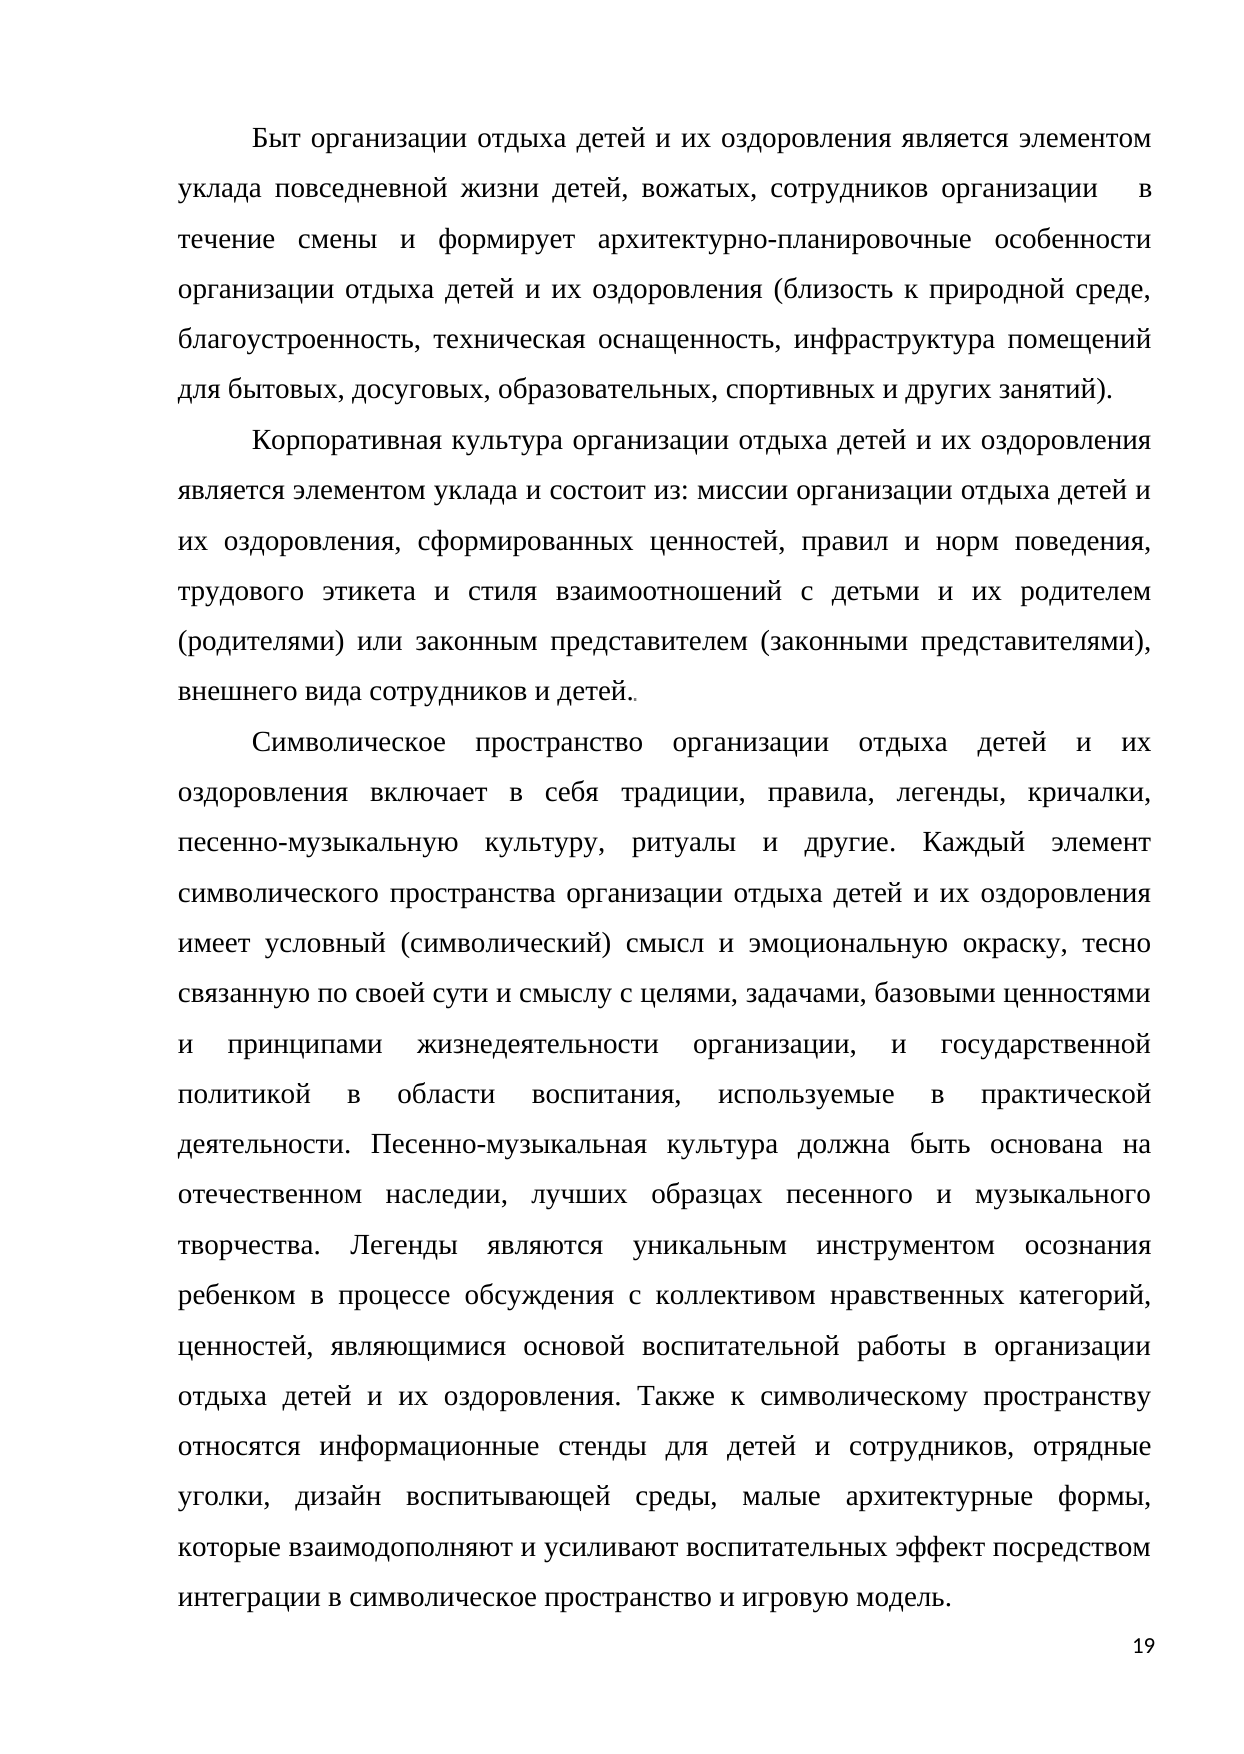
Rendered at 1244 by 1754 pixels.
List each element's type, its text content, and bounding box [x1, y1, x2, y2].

text Быт организации отдыха детей и их оздоровления является элементом уклада повседневной жизни детей, вожатых, сотрудников организации в течение смены и формирует архитектурно-планировочные особенности организации отдыха детей и их оздоровления (близость к природной среде, благоустроенность, техническая оснащенность, инфраструктура помещений для бытовых, досуговых, образовательных, спортивных и других занятий). [178, 120, 1152, 405]
text Корпоративная культура организации отдыха детей и их оздоровления является элементом уклада и состоит из: миссии организации отдыха детей и их оздоровления, сформированных ценностей, правил и норм поведения, трудового этикета и стиля взаимоотношений с детьми и их родителем (родителями) или законным представителем (законными представителями), внешнего вида сотрудников и детей. [178, 422, 1152, 707]
text Символическое пространство организации отдыха детей и их оздоровления включает в себя традиции, правила, легенды, кричалки, песенно-музыкальную культуру, ритуалы и другие. Каждый элемент символического пространства организации отдыха детей и их оздоровления имеет условный (символический) смысл и эмоциональную окраску, тесно связанную по своей сути и смыслу с целями, задачами, базовыми ценностями и принципами жизнедеятельности организации, и государственной политикой в области воспитания, используемые в практической деятельности. Песенно-музыкальная культура должна быть основана на отечественном наследии, лучших образцах песенного и музыкального творчества. Легенды являются уникальным инструментом осознания ребенком в процессе обсуждения с коллективом нравственных категорий, ценностей, являющимися основой воспитательной работы в организации отдыха детей и их оздоровления. Также к символическому пространству относятся информационные стенды для детей и сотрудников, отрядные уголки, дизайн воспитывающей среды, малые архитектурные формы, которые взаимодополняют и усиливают воспитательных эффект посредством интеграции в символическое пространство и игровую модель. [178, 724, 1152, 1613]
